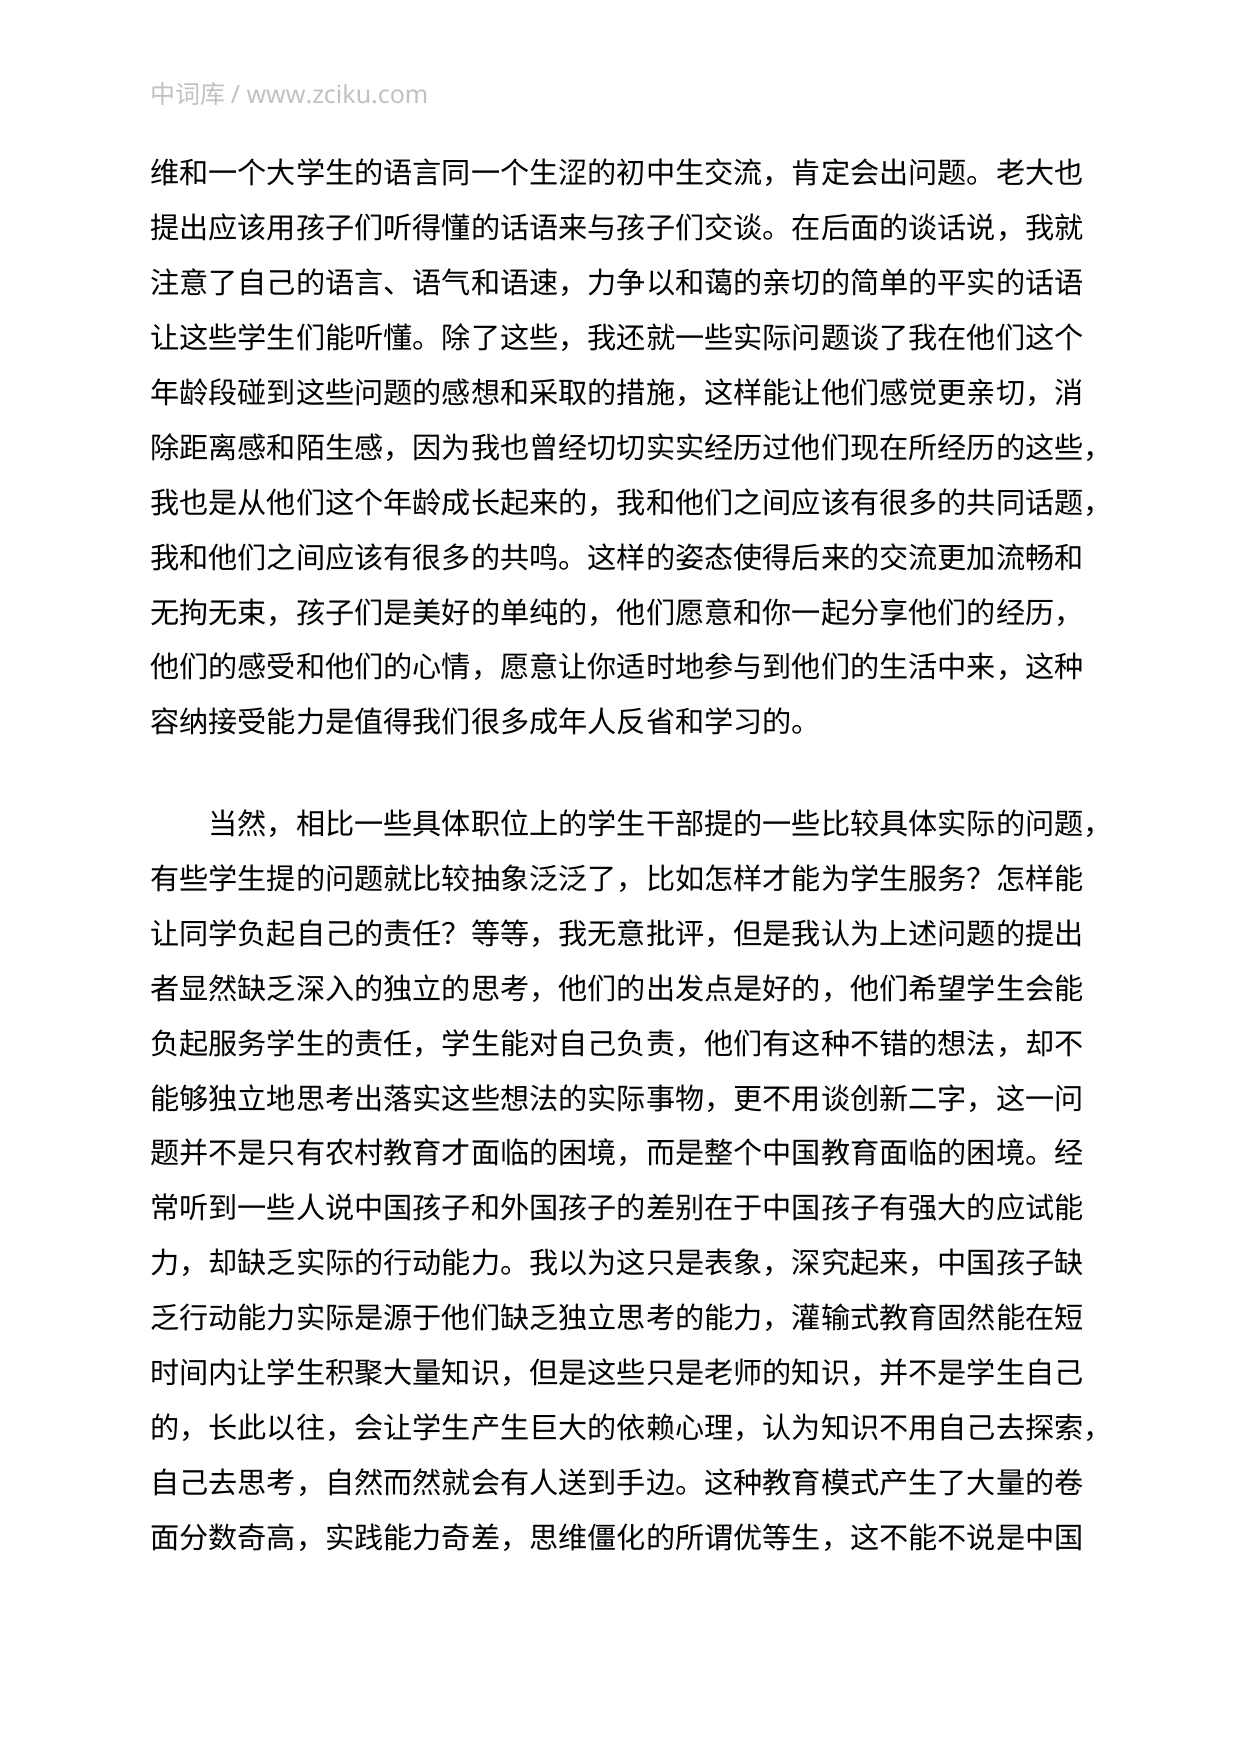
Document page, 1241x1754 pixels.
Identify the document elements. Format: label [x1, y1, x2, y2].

text [150, 150, 1090, 741]
text [150, 801, 1090, 1557]
